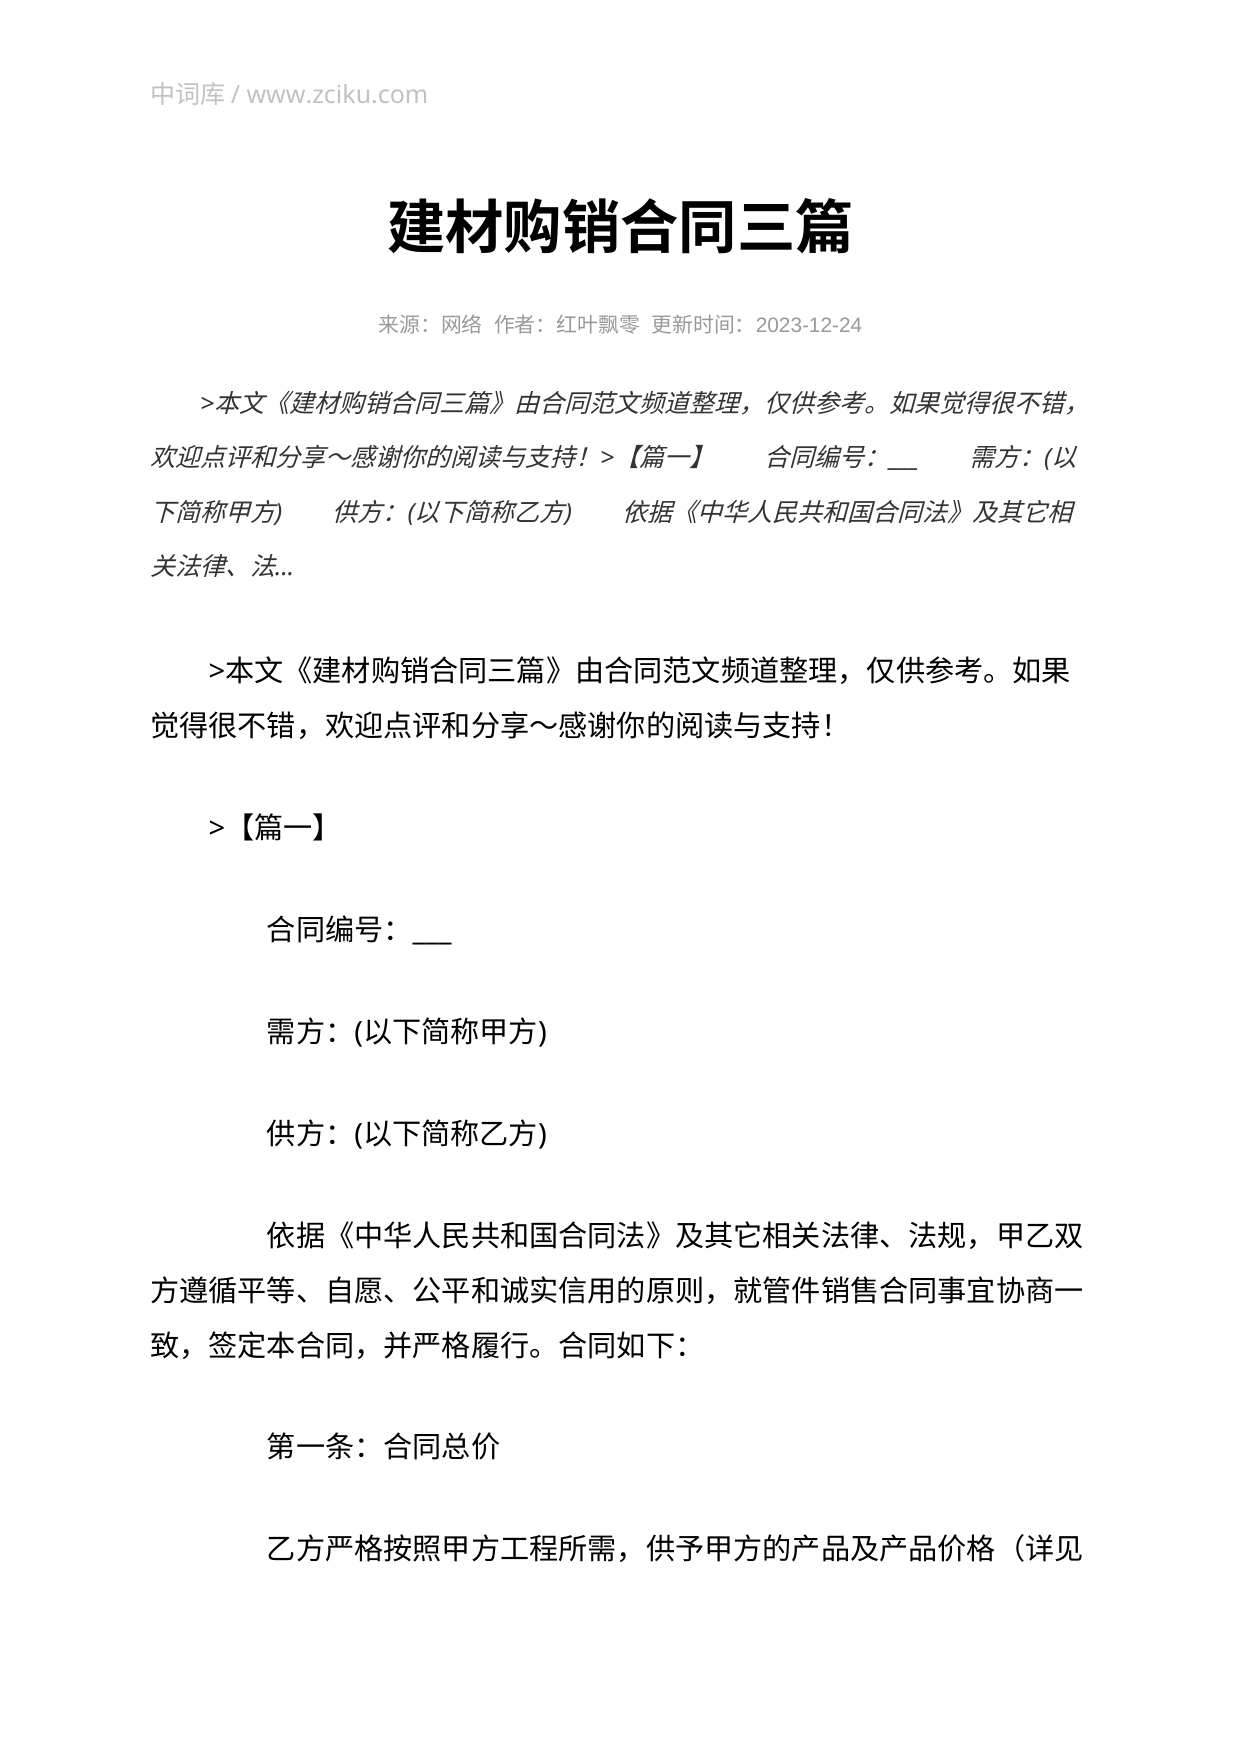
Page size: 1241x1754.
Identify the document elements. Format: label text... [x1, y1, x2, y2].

text 第一条：合同总价 [150, 1424, 1090, 1466]
text 依据《中华人民共和国合同法》及其它相关法律、法规，甲乙双方遵循平等、自愿、公平和诚实信用的原则，就管件销售合同事宜协商一致，签定本合同，并严格履行。合同如下： [150, 1212, 1090, 1364]
text 需方：(以下简称甲方) [150, 1008, 1090, 1051]
text >【篇一】 [150, 804, 1090, 847]
text >本文《建材购销合同三篇》由合同范文频道整理，仅供参考。如果觉得很不错，欢迎点评和分享～感谢你的阅读与支持！>【篇一】 合同编号：___ 需方：(以下简称甲方) 供方：(以下简称乙方) 依据《中华人民共和国合同法》及其它相关法律、法... [150, 383, 1090, 583]
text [150, 1526, 1090, 1568]
text 来源：网络 作者：红叶飘零 更新时间：2023-12-24 [150, 313, 1090, 337]
subtitle 建材购销合同三篇 [150, 181, 1090, 266]
text >本文《建材购销合同三篇》由合同范文频道整理，仅供参考。如果觉得很不错，欢迎点评和分享～感谢你的阅读与支持！ [150, 648, 1090, 745]
text 合同编号：___ [150, 907, 1090, 949]
text 供方：(以下简称乙方) [150, 1111, 1090, 1153]
